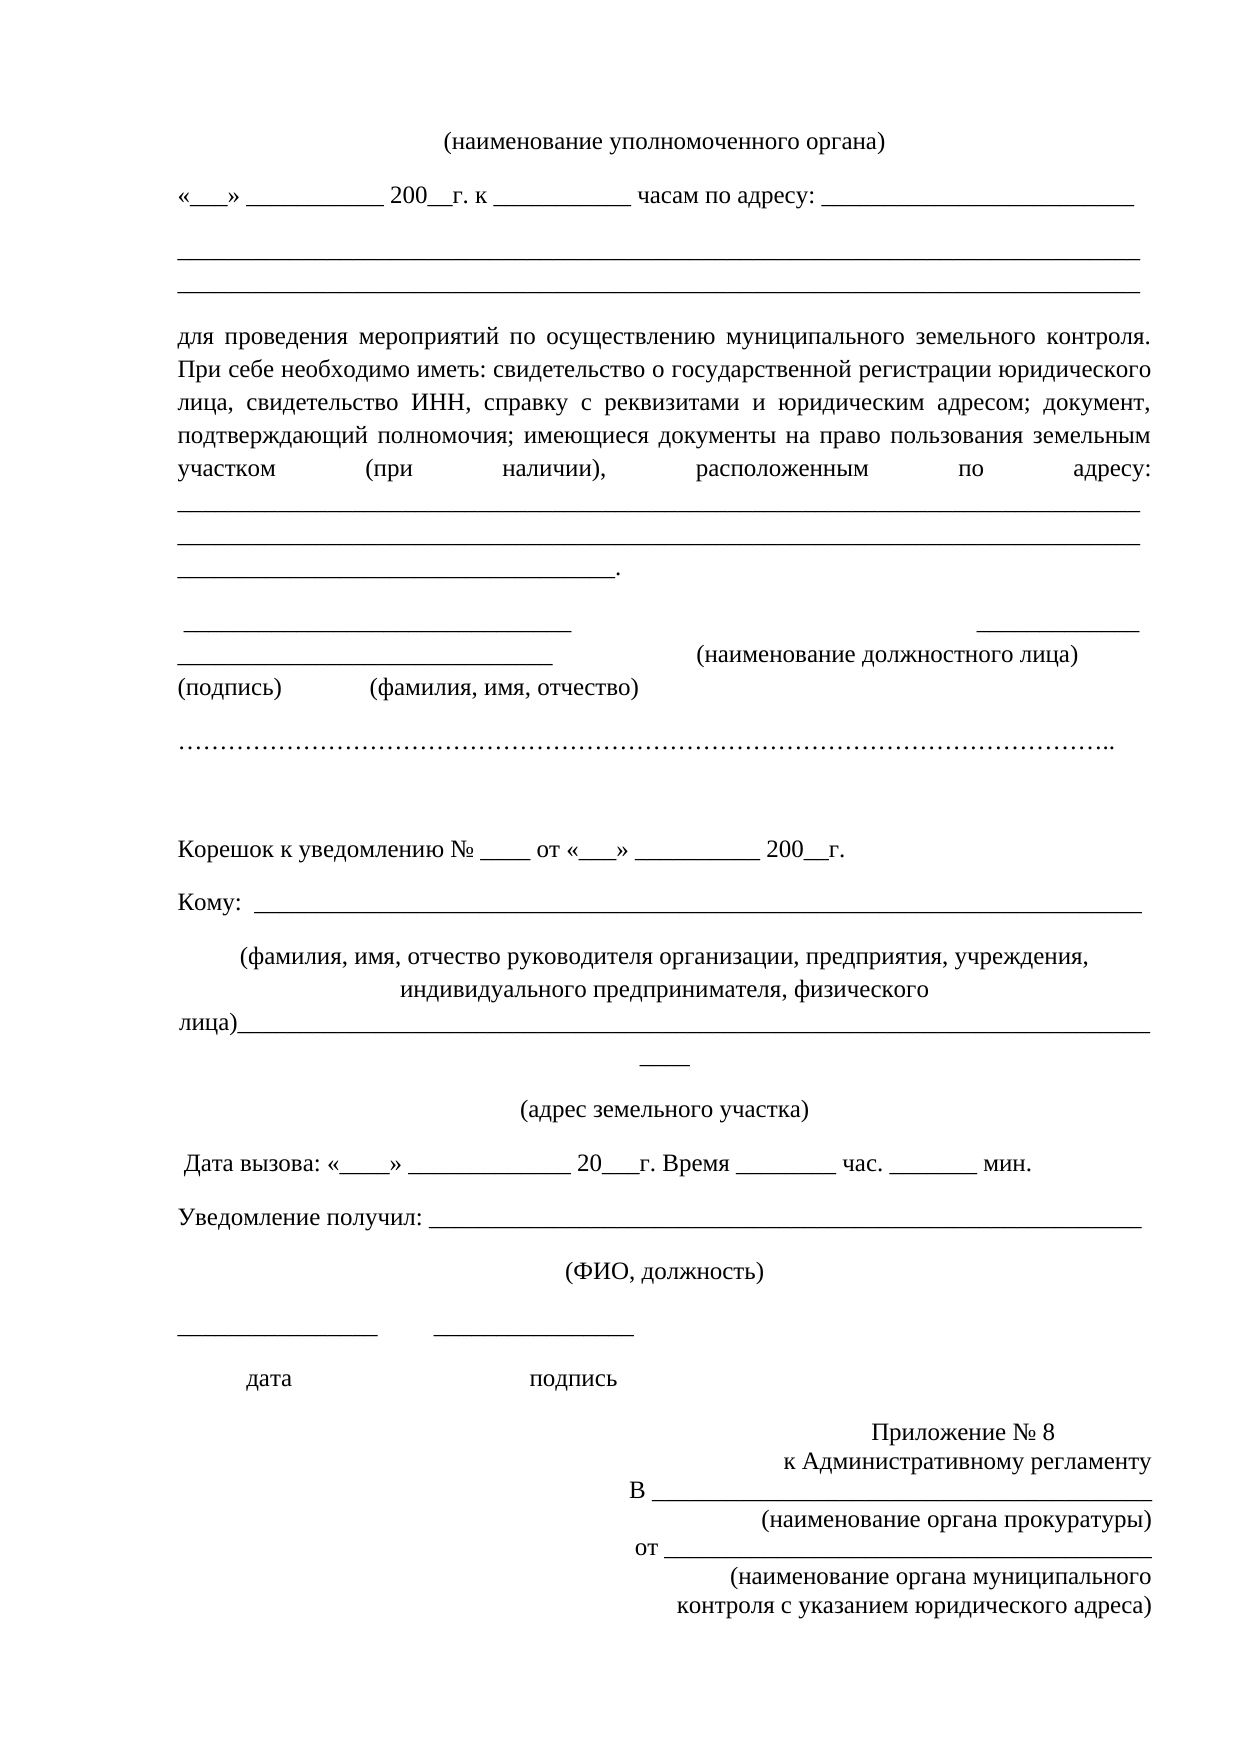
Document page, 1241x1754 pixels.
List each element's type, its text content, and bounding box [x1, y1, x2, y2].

text (наименование органа прокуратуры) [177, 1504, 1152, 1532]
text (ФИО, должность) [177, 1256, 1152, 1284]
text Дата вызова: «____» _____________ 20___г. Время ________ час. _______ мин. [177, 1148, 1152, 1177]
text ________________ ________________ [177, 1310, 1152, 1338]
text к Административному регламенту [177, 1446, 1152, 1475]
text Приложение № 8 [871, 1417, 1152, 1446]
text Корешок к уведомлению № ____ от «___» __________ 200__г. [177, 834, 1152, 862]
text контроля с указанием юридического адреса) [177, 1590, 1152, 1619]
text В ________________________________________ [177, 1475, 1152, 1504]
text для проведения мероприятий по осуществлению муниципального земельного контроля. При себе необходимо иметь: свидетельство о государственной регистрации юридического лица, свидетельство ИНН, справку с реквизитами и юридическим адресом; документ, подтверждающий полномочия; имеющиеся документы на право пользования земельным участком (при наличии), расположенным по адресу: _____________________________________________________________________________________________________________________________________________________________________________________________. [177, 321, 1152, 581]
text __________________________________________________________________________________________________________________________________________________________ [177, 234, 1152, 296]
text ………………………………………………………………………………………………….. [177, 726, 1152, 755]
text _______________________________ _____________ ______________________________ (наименование должностного лица) (подпись) (фамилия, имя, отчество) [177, 606, 1152, 701]
text Кому: _______________________________________________________________________ [177, 887, 1152, 916]
text «___» ___________ 200__г. к ___________ часам по адресу: _________________________ [177, 180, 1152, 209]
text (наименование органа муниципального [177, 1561, 1152, 1590]
text (адрес земельного участка) [177, 1094, 1152, 1123]
text дата подпись [177, 1363, 1152, 1392]
text (фамилия, имя, отчество руководителя организации, предприятия, учреждения, индивидуального предпринимателя, физического лица)_____________________________________________________________________________ [177, 941, 1152, 1069]
text (наименование уполномоченного органа) [177, 126, 1152, 155]
text Уведомление получил: _________________________________________________________ [177, 1202, 1152, 1231]
text от _______________________________________ [177, 1532, 1152, 1561]
